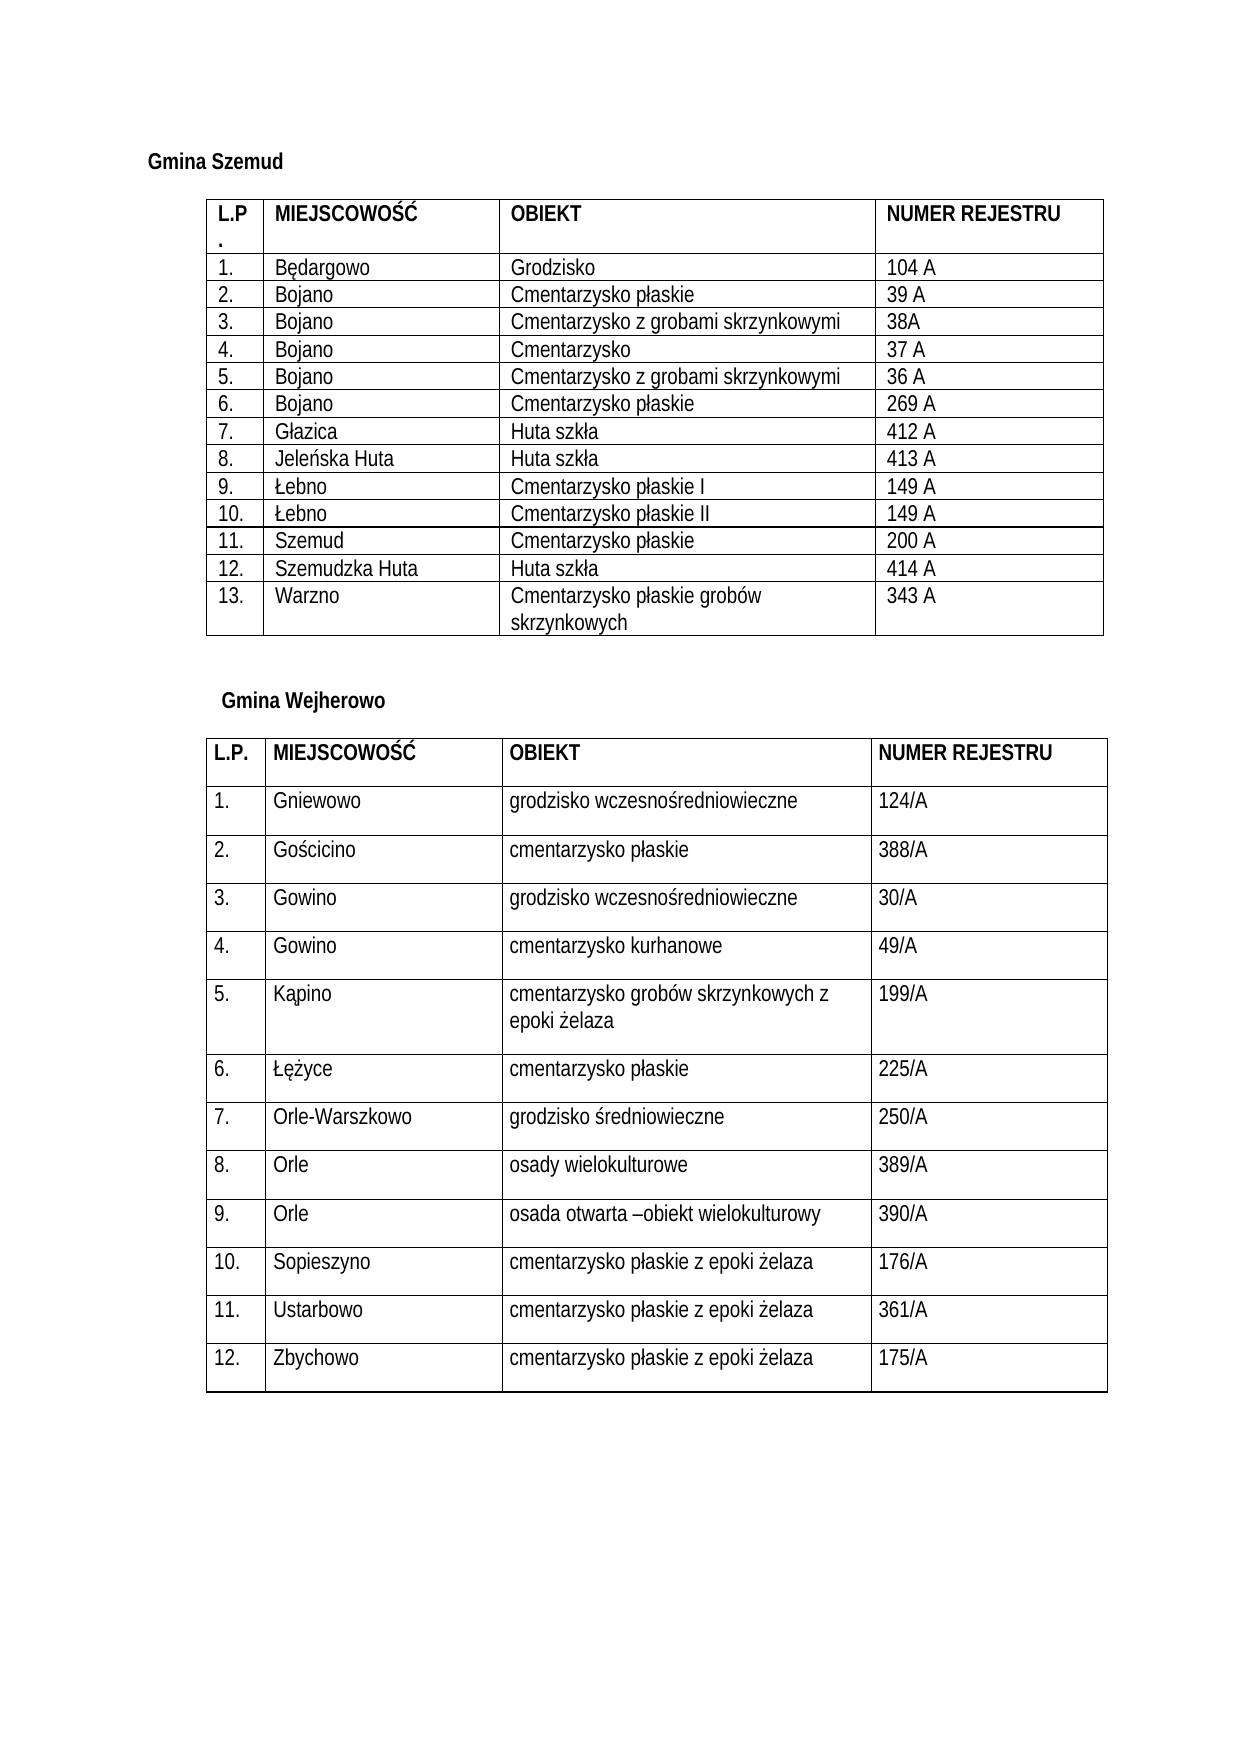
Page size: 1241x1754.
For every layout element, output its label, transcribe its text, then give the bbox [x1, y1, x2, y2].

table_cell Bojano [264, 363, 499, 389]
table_cell 199/A [872, 980, 1107, 1054]
table_cell 5. [207, 980, 265, 1054]
table_cell 4. [207, 932, 265, 979]
table_cell 12. [207, 555, 263, 581]
table_cell Huta szkła [500, 555, 875, 581]
table_cell Cmentarzysko płaskie grobów skrzynkowych [500, 582, 875, 635]
table_cell Głazica [264, 418, 499, 444]
table_cell Gowino [266, 932, 502, 979]
table_cell 11. [207, 1296, 265, 1343]
table_cell Łebno [264, 500, 499, 526]
table_cell Szemud [264, 528, 499, 554]
table_cell 200 A [876, 528, 1103, 554]
table_cell 10. [207, 1248, 265, 1295]
table_cell 8. [207, 1151, 265, 1198]
table_cell Cmentarzysko płaskie [500, 528, 875, 554]
table_cell Huta szkła [500, 418, 875, 444]
table_cell Cmentarzysko płaskie [500, 390, 875, 417]
table_cell 176/A [872, 1248, 1107, 1295]
table_header NUMER REJESTRU [872, 739, 1107, 786]
table_cell Gościcino [266, 836, 502, 883]
table_cell cmentarzysko grobów skrzynkowych z epoki żelaza [503, 980, 871, 1054]
table_cell osada otwarta –obiekt wielokulturowy [503, 1200, 871, 1247]
table_header L.P. [207, 739, 265, 786]
table_cell Kąpino [266, 980, 502, 1054]
table_cell 8. [207, 445, 263, 472]
table_cell 175/A [872, 1344, 1107, 1391]
table_cell Gniewowo [266, 787, 502, 834]
table_cell cmentarzysko płaskie [503, 1055, 871, 1102]
table_cell 412 A [876, 418, 1103, 444]
table_cell 7. [207, 418, 263, 444]
table_cell 361/A [872, 1296, 1107, 1343]
table_cell 49/A [872, 932, 1107, 979]
text Gmina Wejherowo [148, 687, 1093, 713]
table_header OBIEKT [503, 739, 871, 786]
table_cell cmentarzysko płaskie [503, 836, 871, 883]
table_cell 36 A [876, 363, 1103, 389]
table_cell 7. [207, 1103, 265, 1150]
table_cell cmentarzysko płaskie z epoki żelaza [503, 1344, 871, 1391]
table_cell 388/A [872, 836, 1107, 883]
table_cell 9. [207, 473, 263, 499]
table_header NUMER REJESTRU [876, 200, 1103, 252]
table_cell Gowino [266, 884, 502, 931]
table_cell Bojano [264, 308, 499, 334]
table_header MIEJSCOWOŚĆ [264, 200, 499, 252]
table_cell 124/A [872, 787, 1107, 834]
table_header L.P. [207, 200, 263, 252]
table_cell Orle [266, 1151, 502, 1198]
table_cell 6. [207, 1055, 265, 1102]
table_cell 2. [207, 281, 263, 307]
table_cell 11. [207, 528, 263, 554]
table_cell 6. [207, 390, 263, 417]
table_cell Sopieszyno [266, 1248, 502, 1295]
table_cell Bojano [264, 336, 499, 362]
table_cell Cmentarzysko z grobami skrzynkowymi [500, 308, 875, 334]
table_cell 149 A [876, 473, 1103, 499]
table_cell Warzno [264, 582, 499, 635]
table_header MIEJSCOWOŚĆ [266, 739, 502, 786]
table_cell 390/A [872, 1200, 1107, 1247]
table_cell 39 A [876, 281, 1103, 307]
table_cell 3. [207, 308, 263, 334]
table_cell 30/A [872, 884, 1107, 931]
table_cell Bojano [264, 281, 499, 307]
table_cell 250/A [872, 1103, 1107, 1150]
table_cell 9. [207, 1200, 265, 1247]
text Gmina Szemud [148, 148, 1093, 174]
table_cell 149 A [876, 500, 1103, 526]
table_cell Orle-Warszkowo [266, 1103, 502, 1150]
table_cell Cmentarzysko [500, 336, 875, 362]
table_cell Łężyce [266, 1055, 502, 1102]
table_cell 104 A [876, 254, 1103, 280]
table_cell grodzisko wczesnośredniowieczne [503, 884, 871, 931]
table_cell Łebno [264, 473, 499, 499]
table_cell Cmentarzysko płaskie I [500, 473, 875, 499]
table_cell Zbychowo [266, 1344, 502, 1391]
table_cell grodzisko wczesnośredniowieczne [503, 787, 871, 834]
table_cell 3. [207, 884, 265, 931]
table_cell Grodzisko [500, 254, 875, 280]
table_cell cmentarzysko płaskie z epoki żelaza [503, 1248, 871, 1295]
table_cell 269 A [876, 390, 1103, 417]
table_cell Cmentarzysko płaskie II [500, 500, 875, 526]
table_cell grodzisko średniowieczne [503, 1103, 871, 1150]
table_cell 2. [207, 836, 265, 883]
table_header OBIEKT [500, 200, 875, 252]
table_cell 10. [207, 500, 263, 526]
table_cell 5. [207, 363, 263, 389]
table_cell Cmentarzysko płaskie [500, 281, 875, 307]
table_cell 12. [207, 1344, 265, 1391]
table_cell 38A [876, 308, 1103, 334]
table_cell Huta szkła [500, 445, 875, 472]
table_cell 225/A [872, 1055, 1107, 1102]
table_cell 343 A [876, 582, 1103, 635]
table_cell cmentarzysko płaskie z epoki żelaza [503, 1296, 871, 1343]
table_cell 1. [207, 787, 265, 834]
table_cell Ustarbowo [266, 1296, 502, 1343]
table_cell 413 A [876, 445, 1103, 472]
table_cell Szemudzka Huta [264, 555, 499, 581]
table_cell Cmentarzysko z grobami skrzynkowymi [500, 363, 875, 389]
table_cell 4. [207, 336, 263, 362]
table_cell Jeleńska Huta [264, 445, 499, 472]
table_cell 13. [207, 582, 263, 635]
table_cell Orle [266, 1200, 502, 1247]
table_cell 389/A [872, 1151, 1107, 1198]
table_cell cmentarzysko kurhanowe [503, 932, 871, 979]
table_cell 37 A [876, 336, 1103, 362]
table_cell osady wielokulturowe [503, 1151, 871, 1198]
table_cell Będargowo [264, 254, 499, 280]
table_cell 414 A [876, 555, 1103, 581]
table_cell Bojano [264, 390, 499, 417]
table_cell 1. [207, 254, 263, 280]
